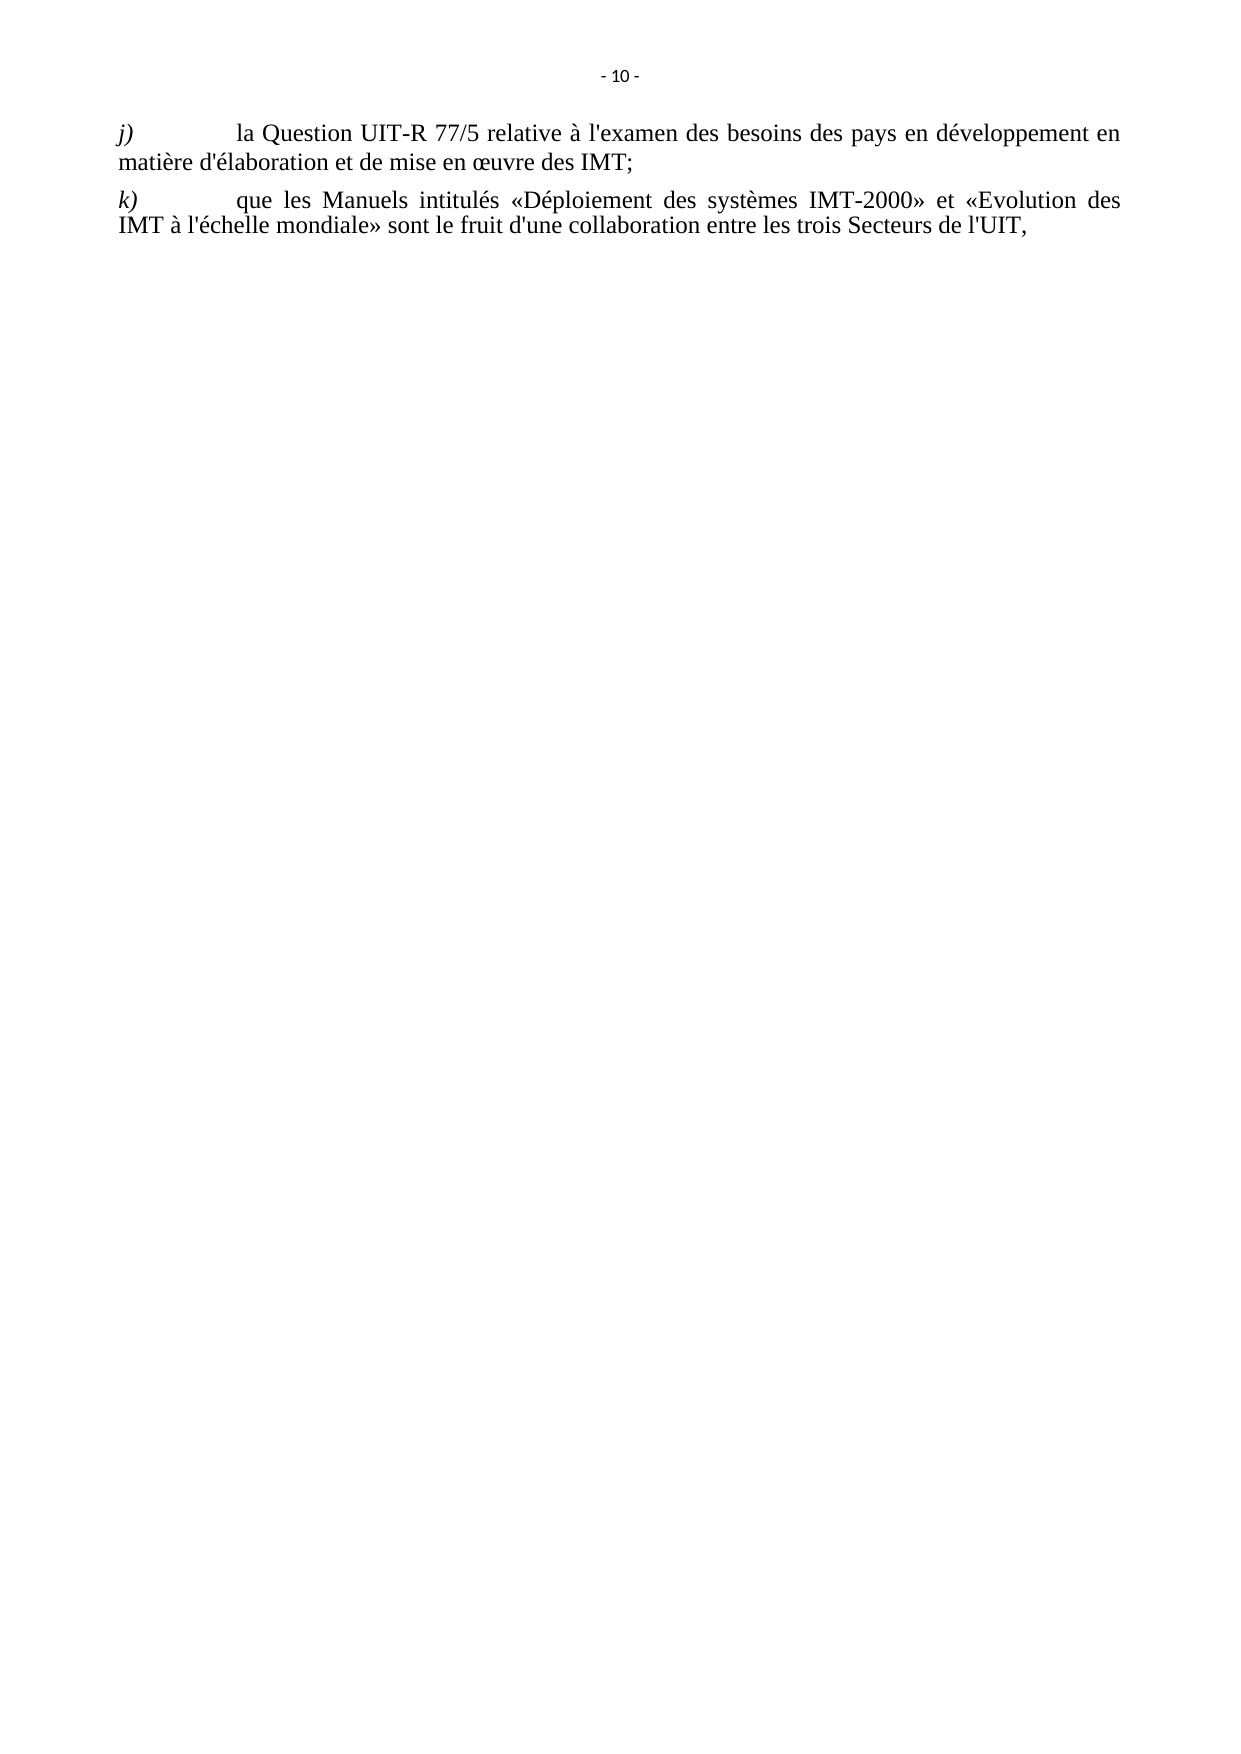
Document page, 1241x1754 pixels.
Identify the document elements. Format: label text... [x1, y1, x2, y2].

text j) la Question UIT-R 77/5 relative à l'examen des besoins des pays en développement en matière d'élaboration et de mise en œuvre des IMT; [118, 118, 1122, 176]
text k) que les Manuels intitulés «Déploiement des systèmes IMT-2000» et «Evolution des IMT à l'échelle mondiale» sont le fruit d'une collaboration entre les trois Secteurs de l'UIT, [118, 189, 1122, 239]
